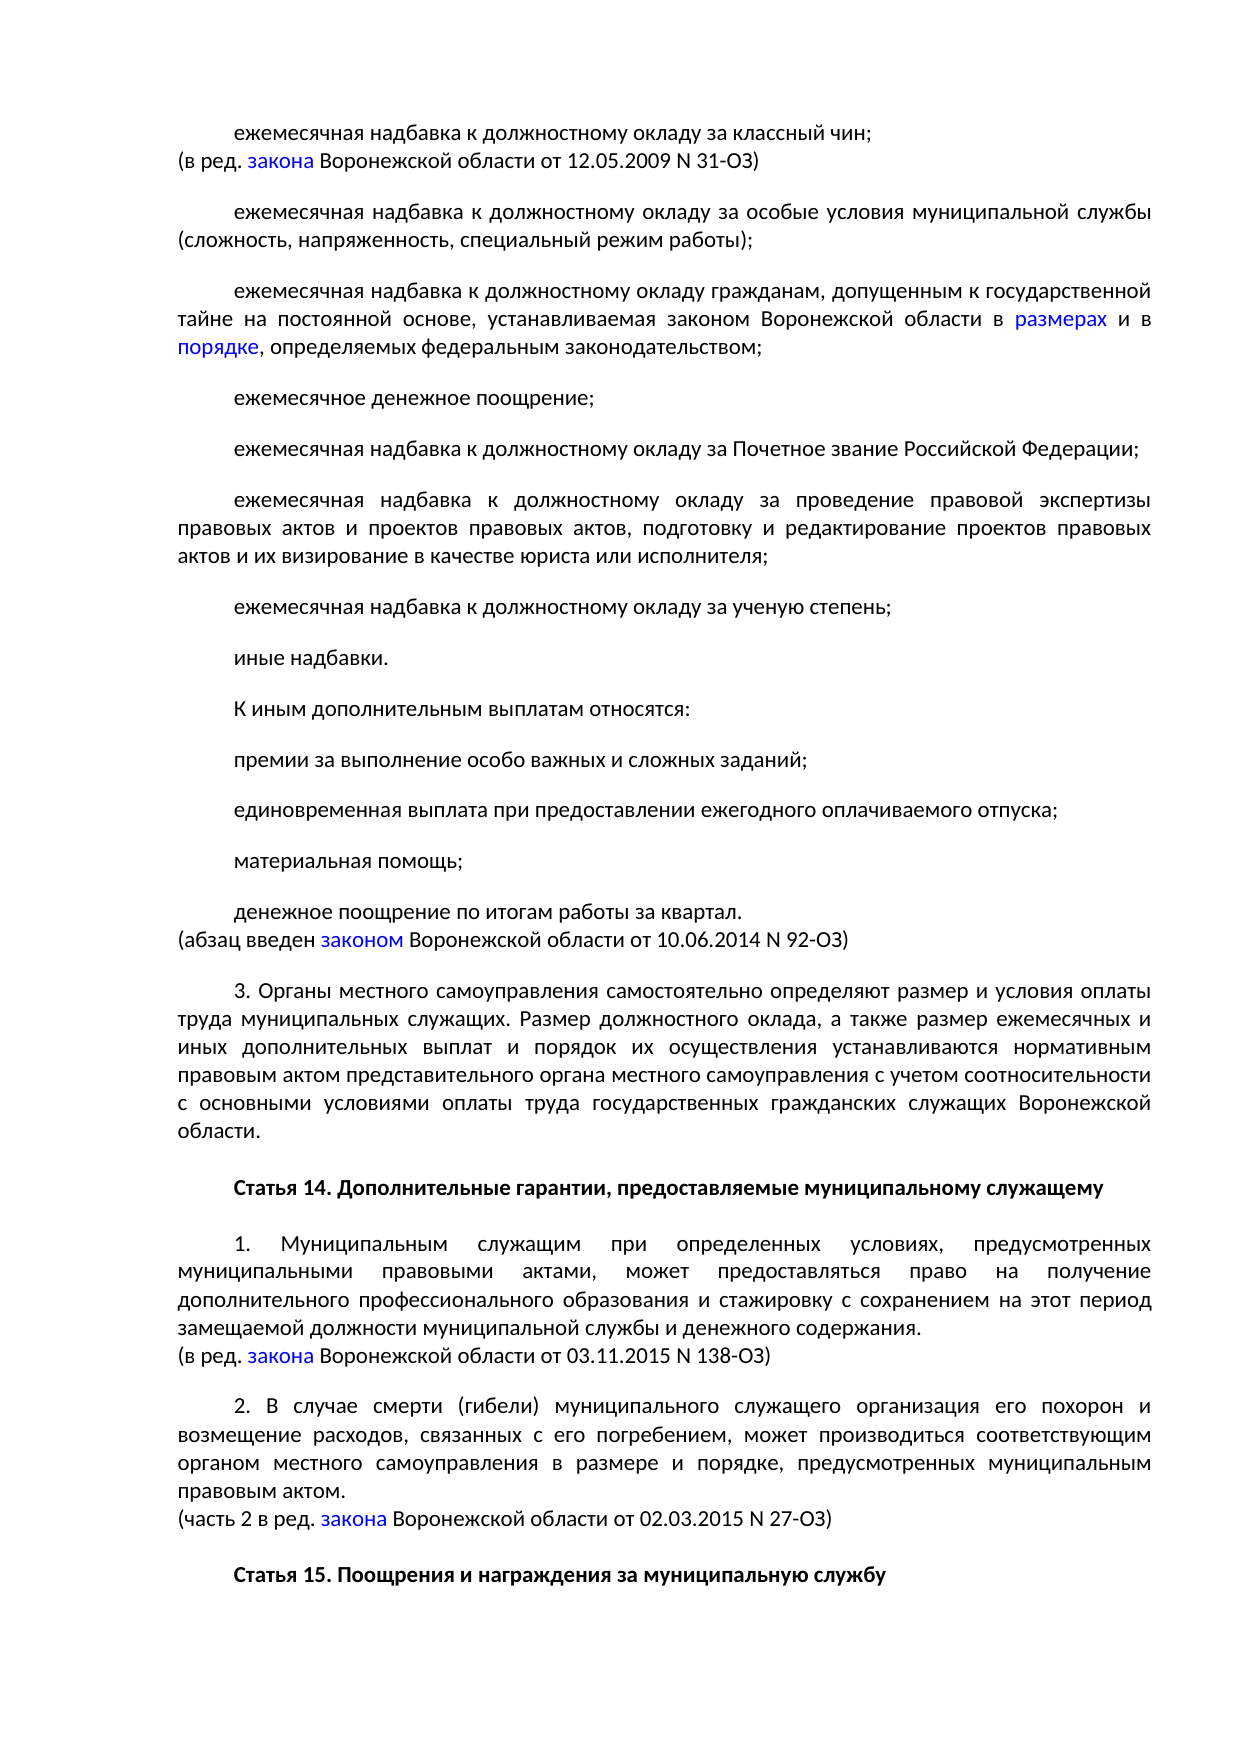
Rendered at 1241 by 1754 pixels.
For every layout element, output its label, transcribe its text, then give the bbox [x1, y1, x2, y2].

title Статья 14. Дополнительные гарантии, предоставляемые муниципальному служащему [177, 1173, 1152, 1201]
text 2. В случае смерти (гибели) муниципального служащего организация его похорон и возмещение расходов, связанных с его погребением, может производиться соответствующим органом местного самоуправления в размере и порядке, предусмотренных муниципальным правовым актом. [177, 1392, 1152, 1504]
text единовременная выплата при предоставлении ежегодного оплачиваемого отпуска; [177, 796, 1152, 824]
text ежемесячная надбавка к должностному окладу за проведение правовой экспертизы правовых актов и проектов правовых актов, подготовку и редактирование проектов правовых актов и их визирование в качестве юриста или исполнителя; [177, 485, 1152, 569]
text 3. Органы местного самоуправления самостоятельно определяют размер и условия оплаты труда муниципальных служащих. Размер должностного оклада, а также размер ежемесячных и иных дополнительных выплат и порядок их осуществления устанавливаются нормативным правовым актом представительного органа местного самоуправления с учетом соотносительности с основными условиями оплаты труда государственных гражданских служащих Воронежской области. [177, 976, 1152, 1144]
text ежемесячное денежное поощрение; [177, 383, 1152, 411]
text премии за выполнение особо важных и сложных заданий; [177, 745, 1152, 773]
text (часть 2 в ред. закона Воронежской области от 02.03.2015 N 27-ОЗ) [177, 1504, 1152, 1532]
title Статья 15. Поощрения и награждения за муниципальную службу [177, 1560, 1152, 1588]
text (в ред. закона Воронежской области от 12.05.2009 N 31-ОЗ) [177, 146, 1152, 174]
text денежное поощрение по итогам работы за квартал. [177, 897, 1152, 926]
text материальная помощь; [177, 847, 1152, 874]
text ежемесячная надбавка к должностному окладу за ученую степень; [177, 592, 1152, 620]
text ежемесячная надбавка к должностному окладу гражданам, допущенным к государственной тайне на постоянной основе, устанавливаемая законом Воронежской области в размерах и в порядке, определяемых федеральным законодательством; [177, 276, 1152, 360]
text иные надбавки. [177, 643, 1152, 671]
text (в ред. закона Воронежской области от 03.11.2015 N 138-ОЗ) [177, 1341, 1152, 1369]
text (абзац введен законом Воронежской области от 10.06.2014 N 92-ОЗ) [177, 926, 1152, 953]
text 1. Муниципальным служащим при определенных условиях, предусмотренных муниципальными правовыми актами, может предоставляться право на получение дополнительного профессионального образования и стажировку с сохранением на этот период замещаемой должности муниципальной службы и денежного содержания. [177, 1229, 1152, 1341]
text К иным дополнительным выплатам относятся: [177, 694, 1152, 722]
text ежемесячная надбавка к должностному окладу за Почетное звание Российской Федерации; [177, 434, 1152, 462]
text ежемесячная надбавка к должностному окладу за классный чин; [177, 118, 1152, 146]
text ежемесячная надбавка к должностному окладу за особые условия муниципальной службы (сложность, напряженность, специальный режим работы); [177, 197, 1152, 253]
